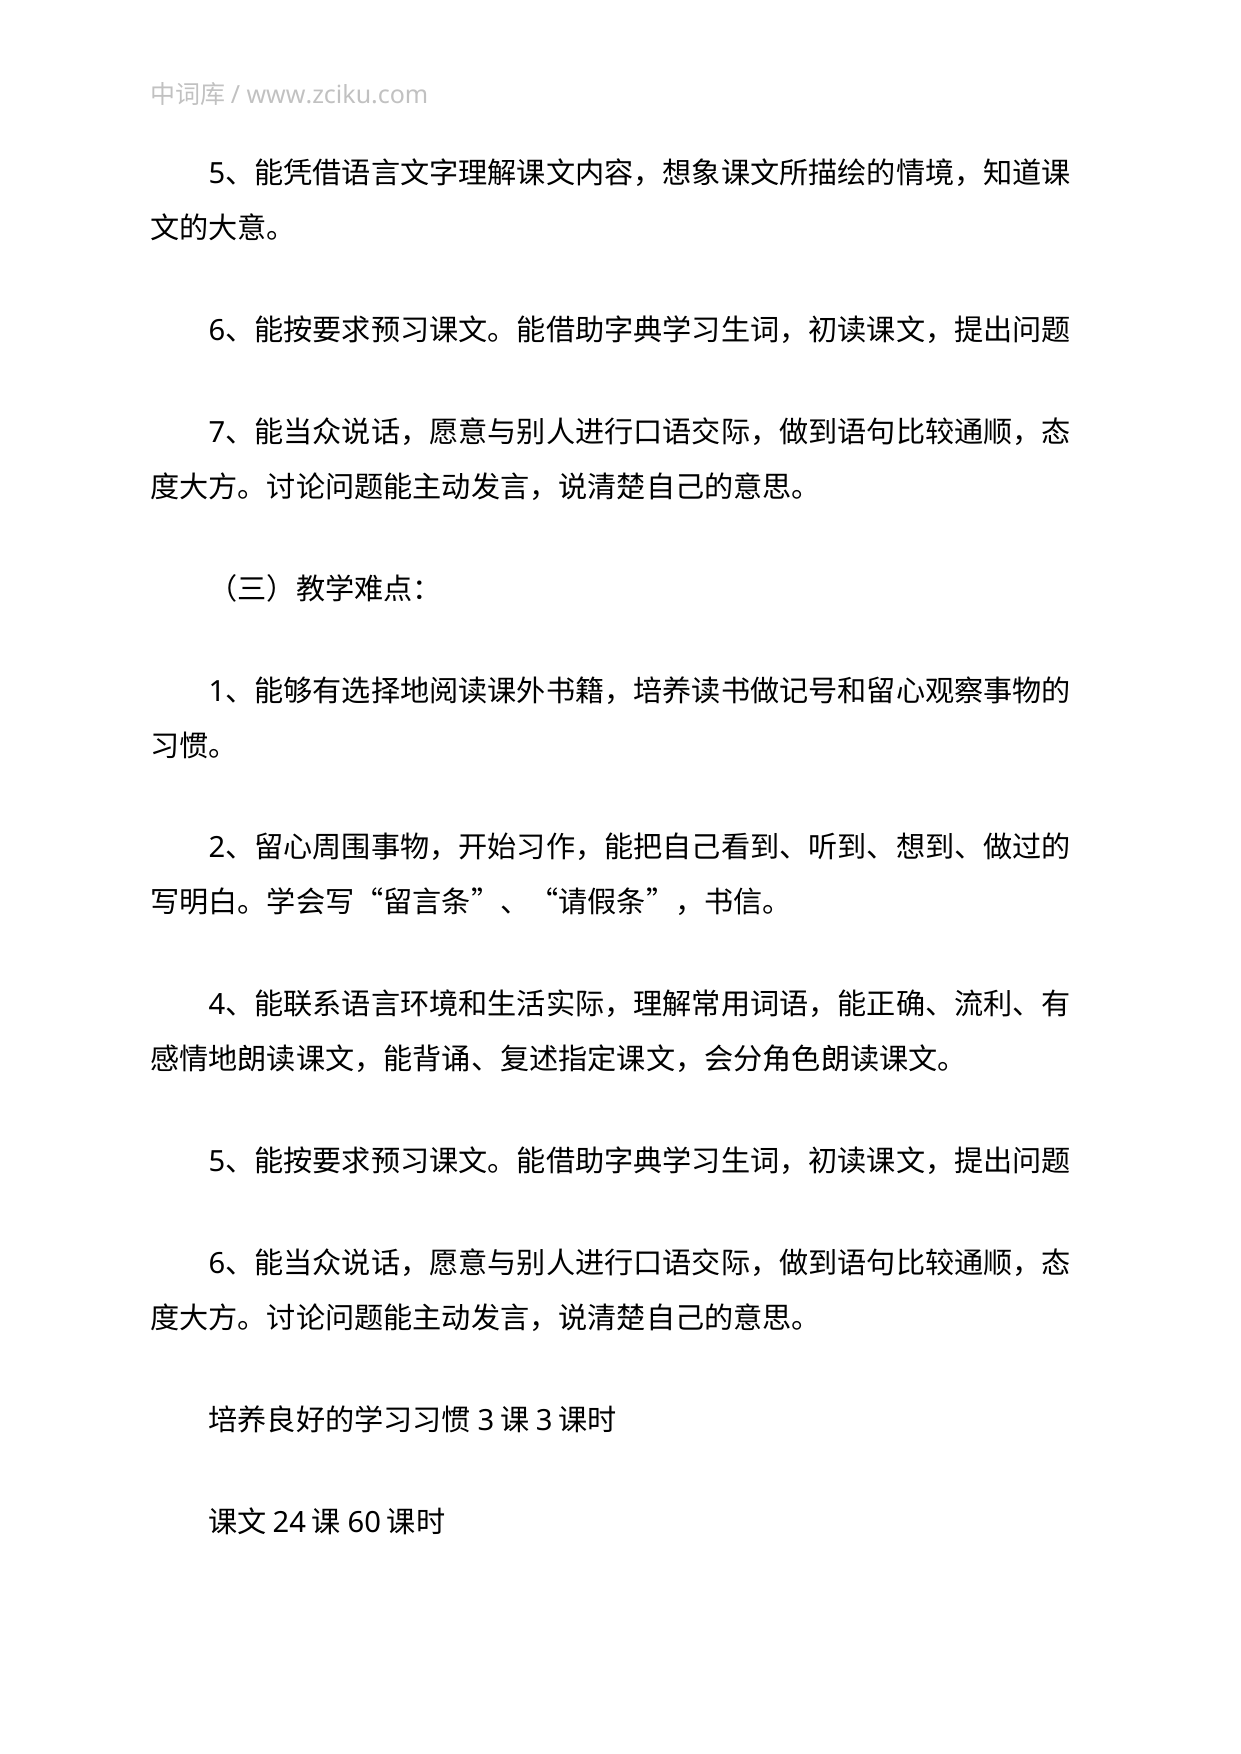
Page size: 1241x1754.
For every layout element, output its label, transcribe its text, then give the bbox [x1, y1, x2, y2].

text 5、能按要求预习课文。能借助字典学习生词，初读课文，提出问题 [150, 1138, 1090, 1180]
text 6、能按要求预习课文。能借助字典学习生词，初读课文，提出问题 [150, 307, 1090, 349]
text 5、能凭借语言文字理解课文内容，想象课文所描绘的情境，知道课文的大意。 [150, 150, 1090, 247]
text 课文24课 60课时 [150, 1498, 1090, 1541]
text 7、能当众说话，愿意与别人进行口语交际，做到语句比较通顺，态度大方。讨论问题能主动发言，说清楚自己的意思。 [150, 409, 1090, 506]
text 6、能当众说话，愿意与别人进行口语交际，做到语句比较通顺，态度大方。讨论问题能主动发言，说清楚自己的意思。 [150, 1239, 1090, 1337]
text 4、能联系语言环境和生活实际，理解常用词语，能正确、流利、有感情地朗读课文，能背诵、复述指定课文，会分角色朗读课文。 [150, 981, 1090, 1078]
text （三）教学难点： [150, 566, 1090, 608]
text 培养良好的学习习惯 3课 3课时 [150, 1396, 1090, 1439]
text 1、能够有选择地阅读课外书籍，培养读书做记号和留心观察事物的习惯。 [150, 667, 1090, 764]
text 2、留心周围事物，开始习作，能把自己看到、听到、想到、做过的写明白。学会写“留言条”、“请假条”，书信。 [150, 824, 1090, 921]
